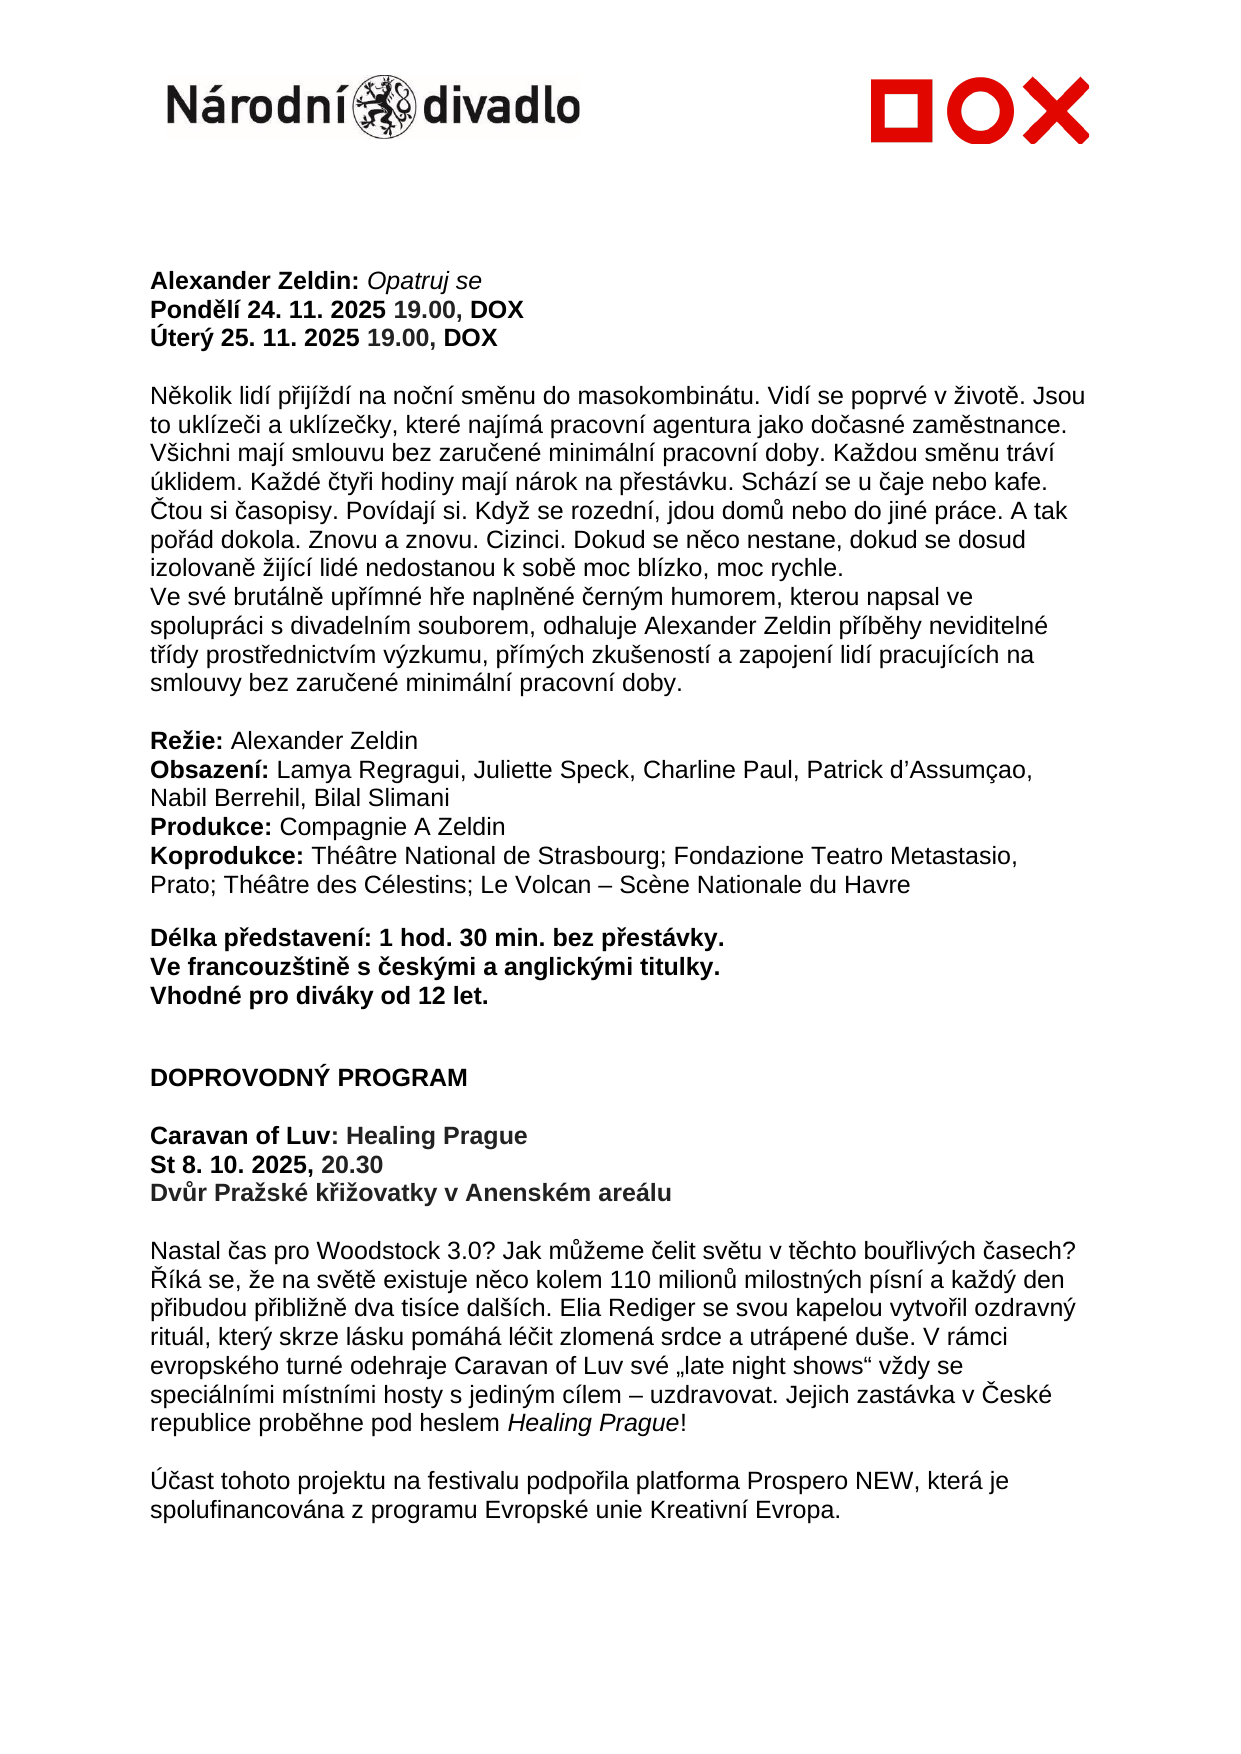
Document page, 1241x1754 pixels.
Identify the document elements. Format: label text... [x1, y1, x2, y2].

text Několik lidí přijíždí na noční směnu do masokombinátu. Vidí se poprvé v životě. Jsou to uklízeči a uklízečky, které najímá pracovní agentura jako dočasné zaměstnance. Všichni mají smlouvu bez zaručené minimální pracovní doby. Každou směnu tráví úklidem. Každé čtyři hodiny mají nárok na přestávku. Schází se u čaje nebo kafe. Čtou si časopisy. Povídají si. Když se rozední, jdou domů nebo do jiné práce. A tak pořád dokola. Znovu a znovu. Cizinci. Dokud se něco nestane, dokud se dosud izolovaně žijící lidé nedostanou k sobě moc blízko, moc rychle. [150, 381, 1090, 582]
text DOPROVODNÝ PROGRAM [150, 1063, 1090, 1092]
text Produkce: Compagnie A Zeldin [150, 812, 1090, 841]
picture [167, 75, 580, 139]
text Pondělí 24. 11. 2025 19.00, DOX [150, 294, 1090, 323]
text Ve francouzštině s českými a anglickými titulky. [150, 952, 1090, 981]
text Caravan of Luv: Healing Prague [150, 1121, 1090, 1149]
text spolufinancována z programu Evropské unie Kreativní Evropa. [150, 1494, 1090, 1523]
text Režie: Alexander Zeldin [150, 726, 1090, 754]
text Vhodné pro diváky od 12 let. [150, 981, 1090, 1009]
text St 8. 10. 2025, 20.30 [150, 1149, 1090, 1178]
text Účast tohoto projektu na festivalu podpořila platforma Prospero NEW, která je [150, 1466, 1090, 1494]
text Dvůr Pražské křižovatky v Anenském areálu [150, 1178, 1090, 1207]
text Alexander Zeldin: Opatruj se [150, 266, 1090, 294]
text Ve své brutálně upřímné hře naplněné černým humorem, kterou napsal ve spolupráci s divadelním souborem, odhaluje Alexander Zeldin příběhy neviditelné třídy prostřednictvím výzkumu, přímých zkušeností a zapojení lidí pracujících na smlouvy bez zaručené minimální pracovní doby. [150, 582, 1090, 697]
text Obsazení: Lamya Regragui, Juliette Speck, Charline Paul, Patrick d’Assumçao, Nabil Berrehil, Bilal Slimani [150, 754, 1090, 812]
text Koprodukce: Théâtre National de Strasbourg; Fondazione Teatro Metastasio, Prato; Théâtre des Célestins; Le Volcan – Scène Nationale du Havre [150, 841, 1090, 898]
text Nastal čas pro Woodstock 3.0? Jak můžeme čelit světu v těchto bouřlivých časech? Říká se, že na světě existuje něco kolem 110 milionů milostných písní a každý den přibudou přibližně dva tisíce dalších. Elia Rediger se svou kapelou vytvořil ozdravný rituál, který skrze lásku pomáhá léčit zlomená srdce a utrápené duše. V rámci evropského turné odehraje Caravan of Luv své „late night shows“ vždy se speciálními místními hosty s jediným cílem – uzdravovat. Jejich zastávka v České republice proběhne pod heslem Healing Prague! [150, 1236, 1090, 1437]
text Úterý 25. 11. 2025 19.00, DOX [150, 323, 1090, 352]
picture [871, 76, 1090, 144]
text Délka představení: 1 hod. 30 min. bez přestávky. [150, 923, 1090, 952]
